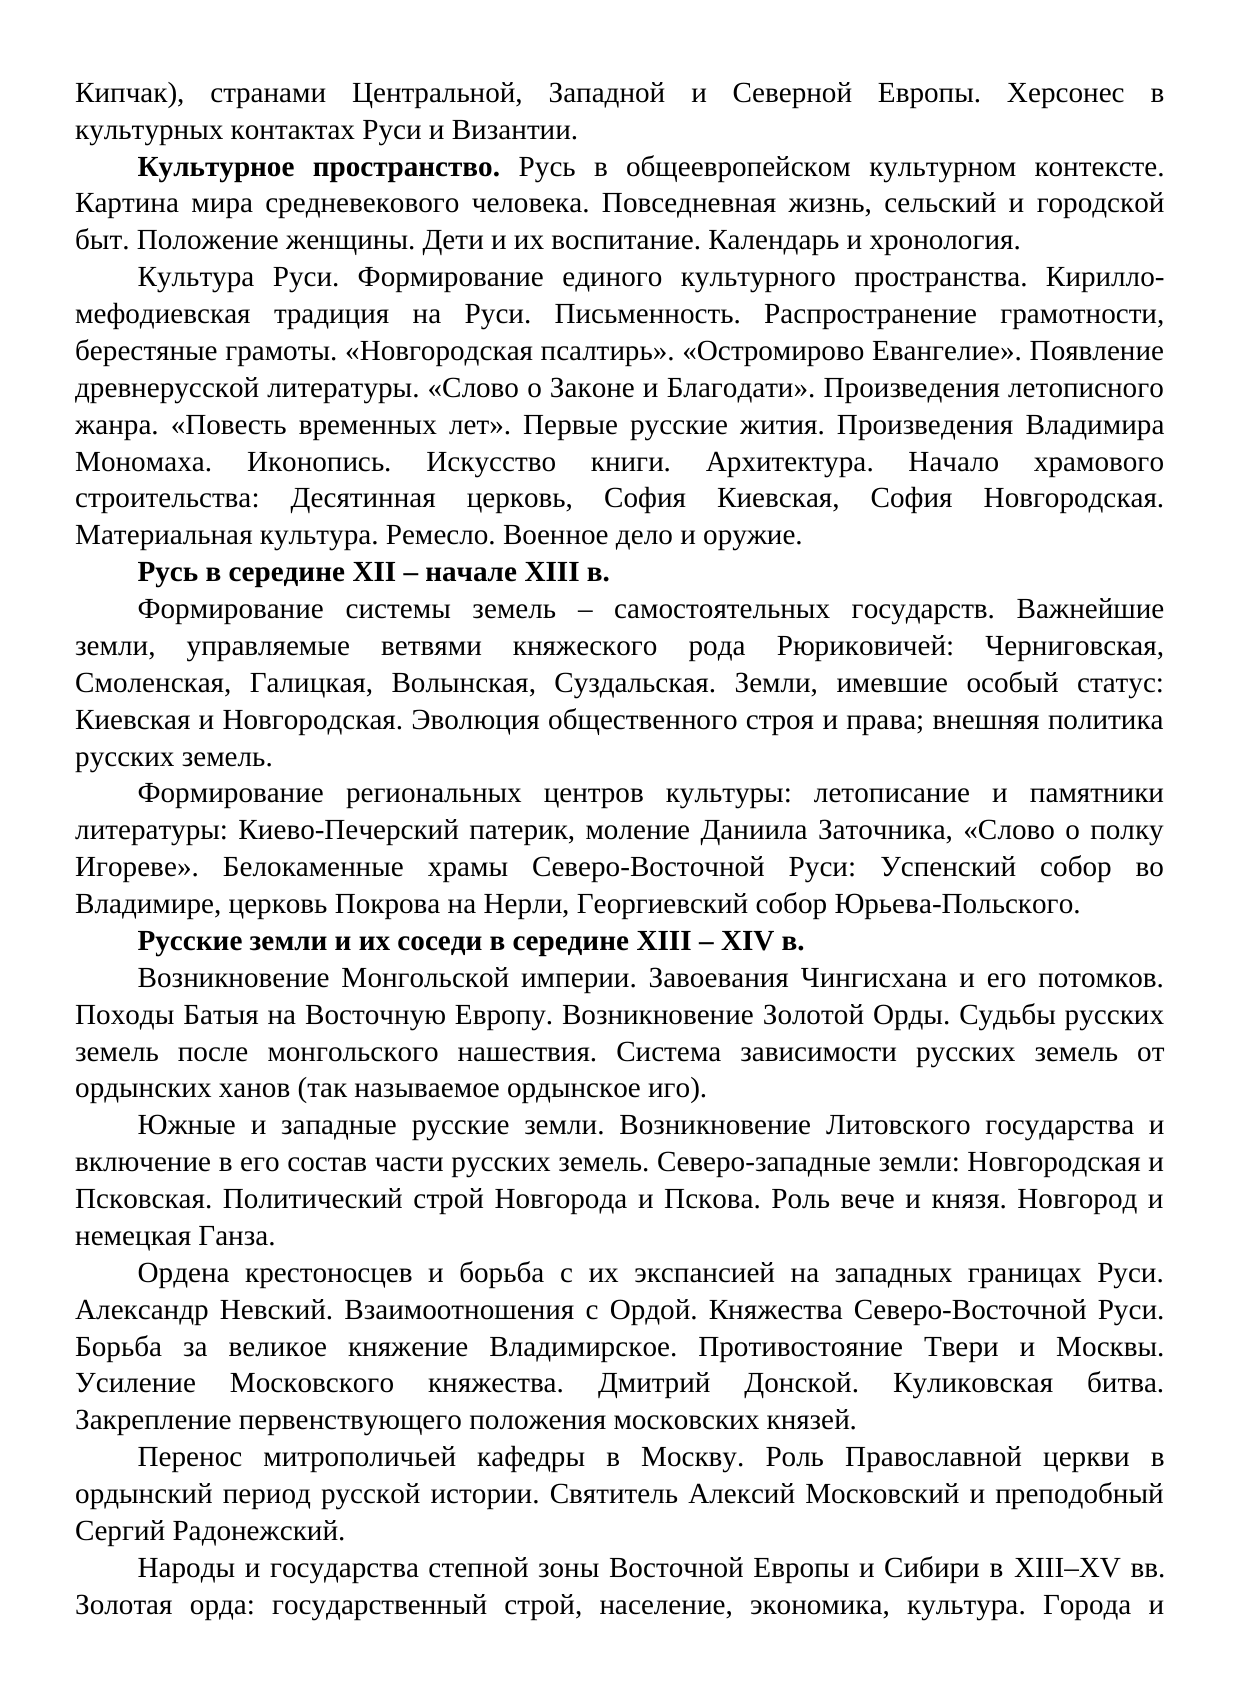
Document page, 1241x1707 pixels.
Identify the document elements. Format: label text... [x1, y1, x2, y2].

text Культурное пространство. Русь в общеевропейском культурном контексте. Картина мира средневекового человека. Повседневная жизнь, сельский и городской быт. Положение женщины. Дети и их воспитание. Календарь и хронология. [75, 149, 1165, 256]
text Формирование системы земель – самостоятельных государств. Важнейшие земли, управляемые ветвями княжеского рода Рюриковичей: Черниговская, Смоленская, Галицкая, Волынская, Суздальская. Земли, имевшие особый статус: Киевская и Новгородская. Эволюция общественного строя и права; внешняя политика русских земель. [75, 591, 1165, 772]
text Возникновение Монгольской империи. Завоевания Чингисхана и его потомков. Походы Батыя на Восточную Европу. Возникновение Золотой Орды. Судьбы русских земель после монгольского нашествия. Система зависимости русских земель от ордынских ханов (так называемое ордынское иго). [75, 960, 1165, 1104]
text Русь в середине XII – начале XIII в. [75, 554, 1165, 588]
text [75, 1550, 1165, 1620]
text Культура Руси. Формирование единого культурного пространства. Кирилло-мефодиевская традиция на Руси. Письменность. Распространение грамотности, берестяные грамоты. «Новгородская псалтирь». «Остромирово Евангелие». Появление древнерусской литературы. «Слово о Законе и Благодати». Произведения летописного жанра. «Повесть временных лет». Первые русские жития. Произведения Владимира Мономаха. Иконопись. Искусство книги. Архитектура. Начало храмового строительства: Десятинная церковь, София Киевская, София Новгородская. Материальная культура. Ремесло. Военное дело и оружие. [75, 259, 1165, 551]
text Формирование региональных центров культуры: летописание и памятники литературы: Киево-Печерский патерик, моление Даниила Заточника, «Слово о полку Игореве». Белокаменные храмы Северо-Восточной Руси: Успенский собор во Владимире, церковь Покрова на Нерли, Георгиевский собор Юрьева-Польского. [75, 776, 1165, 920]
text Южные и западные русские земли. Возникновение Литовского государства и включение в его состав части русских земель. Северо-западные земли: Новгородская и Псковская. Политический строй Новгорода и Пскова. Роль вече и князя. Новгород и немецкая Ганза. [75, 1107, 1165, 1252]
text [75, 75, 1165, 145]
text Русские земли и их соседи в середине XIII – XIV в. [75, 923, 1165, 957]
text Перенос митрополичьей кафедры в Москву. Роль Православной церкви в ордынский период русской истории. Святитель Алексий Московский и преподобный Сергий Радонежский. [75, 1439, 1165, 1547]
text Ордена крестоносцев и борьба с их экспансией на западных границах Руси. Александр Невский. Взаимоотношения с Ордой. Княжества Северо-Восточной Руси. Борьба за великое княжение Владимирское. Противостояние Твери и Москвы. Усиление Московского княжества. Дмитрий Донской. Куликовская битва. Закрепление первенствующего положения московских князей. [75, 1255, 1165, 1436]
